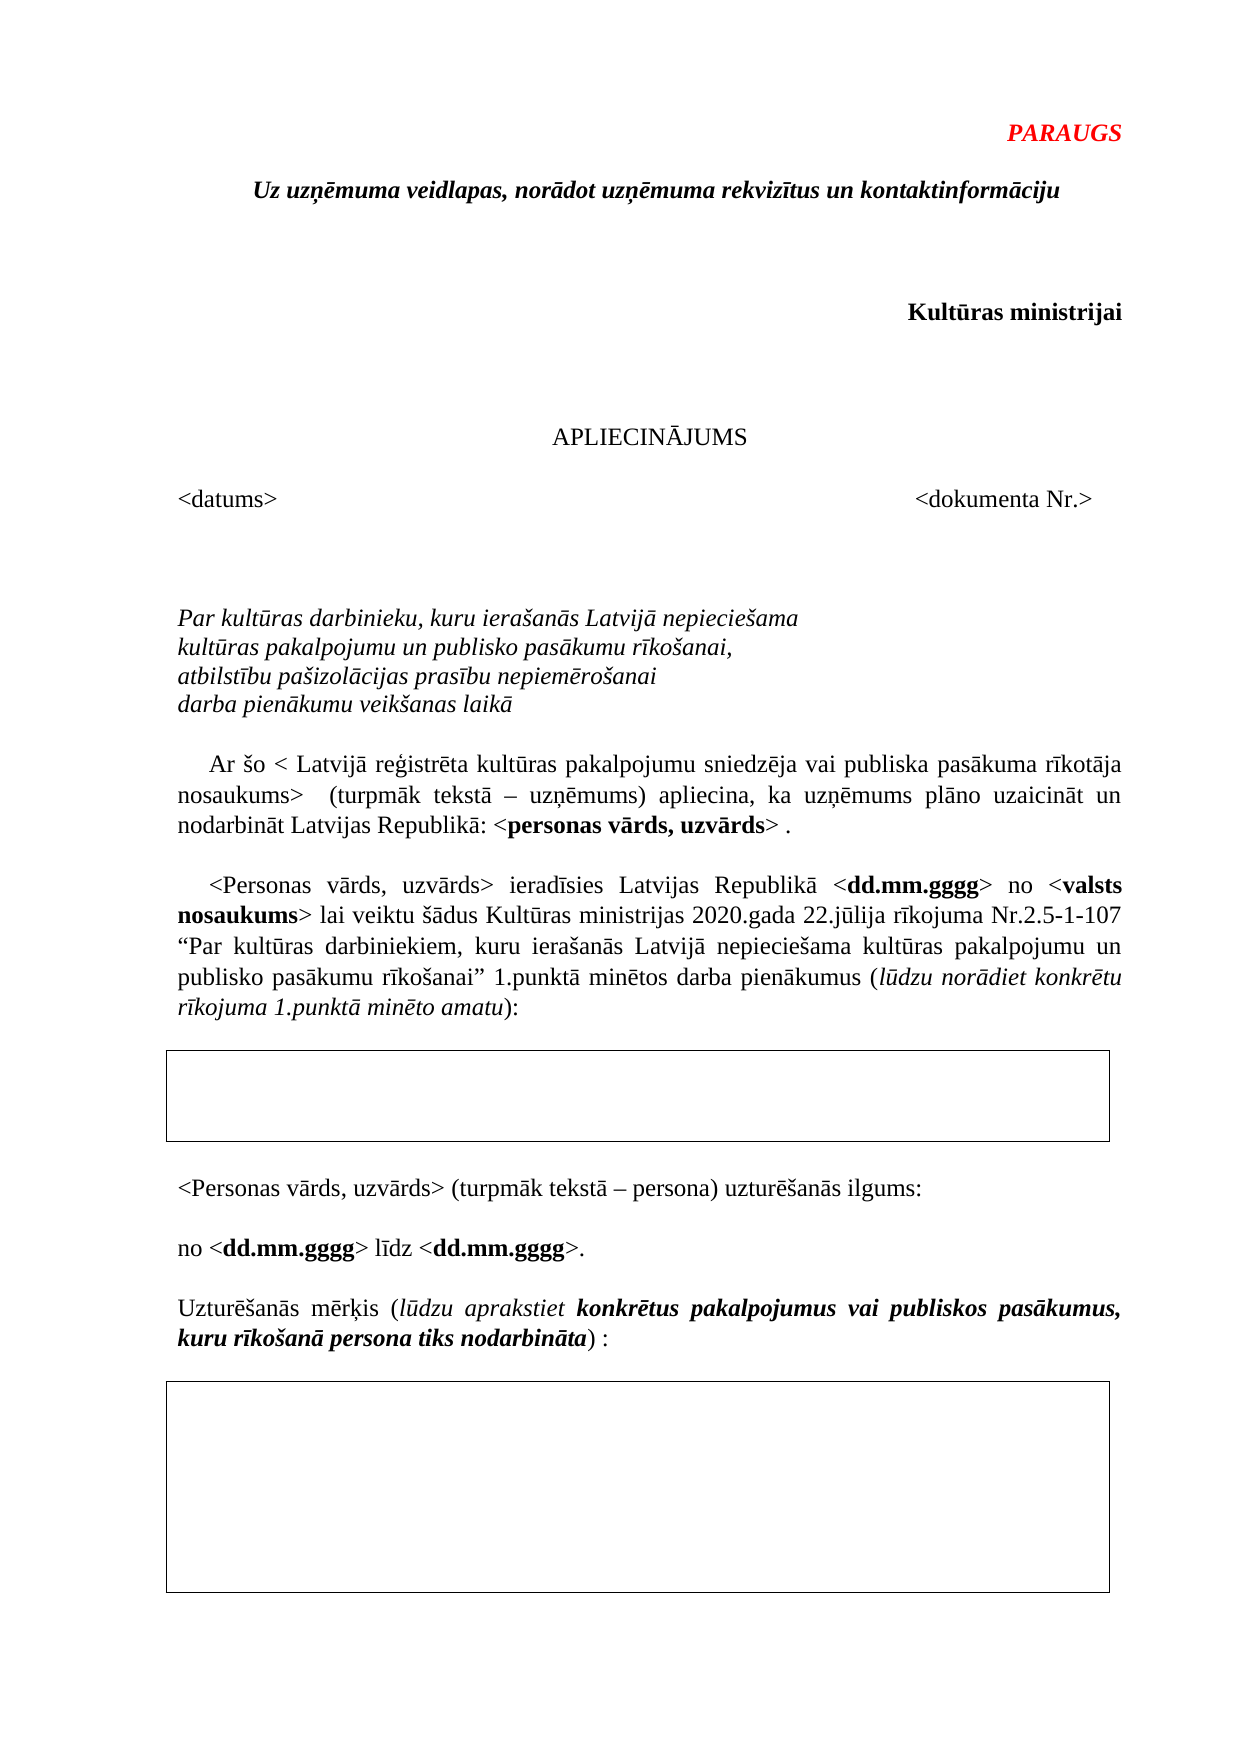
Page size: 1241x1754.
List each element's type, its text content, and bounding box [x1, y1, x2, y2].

text <datums> <dokumenta Nr.> [177, 484, 1122, 512]
text atbilstību pašizolācijas prasību nepiemērošanai [177, 661, 1122, 689]
table_header [167, 1382, 1109, 1592]
text Uzturēšanās mērķis (lūdzu aprakstiet konkrētus pakalpojumus vai publiskos pasākumus, kuru rīkošanā persona tiks nodarbināta) : [177, 1291, 1122, 1352]
text Par kultūras darbinieku, kuru ierašanās Latvijā nepieciešama [177, 603, 1122, 632]
text <Personas vārds, uzvārds> ieradīsies Latvijas Republikā <dd.mm.gggg> no <valsts nosaukums> lai veiktu šādus Kultūras ministrijas 2020.gada 22.jūlija rīkojuma Nr.2.5-1-107 “Par kultūras darbiniekiem, kuru ierašanās Latvijā nepieciešama kultūras pakalpojumu un publisko pasākumu rīkošanai” 1.punktā minētos darba pienākumus (lūdzu norādiet konkrētu rīkojuma 1.punktā minēto amatu): [177, 868, 1122, 1021]
text kultūras pakalpojumu un publisko pasākumu rīkošanai, [177, 632, 1122, 661]
text PARAUGS [252, 118, 1122, 147]
text Ar šo < Latvijā reģistrēta kultūras pakalpojumu sniedzēja vai publiska pasākuma rīkotāja nosaukums> (turpmāk tekstā – uzņēmums) apliecina, ka uzņēmums plāno uzaicināt un nodarbināt Latvijas Republikā: <personas vārds, uzvārds> . [177, 747, 1122, 839]
text Kultūras ministrijai [177, 297, 1122, 326]
text no <dd.mm.gggg> līdz <dd.mm.gggg>. [177, 1231, 1122, 1262]
text APLIECINĀJUMS [177, 422, 1122, 450]
text <Personas vārds, uzvārds> (turpmāk tekstā – persona) uzturēšanās ilgums: [177, 1171, 1122, 1202]
text darba pienākumu veikšanas laikā [177, 689, 1122, 718]
text Uz uzņēmuma veidlapas, norādot uzņēmuma rekvizītus un kontaktinformāciju [252, 176, 1122, 204]
table_header [167, 1051, 1109, 1141]
